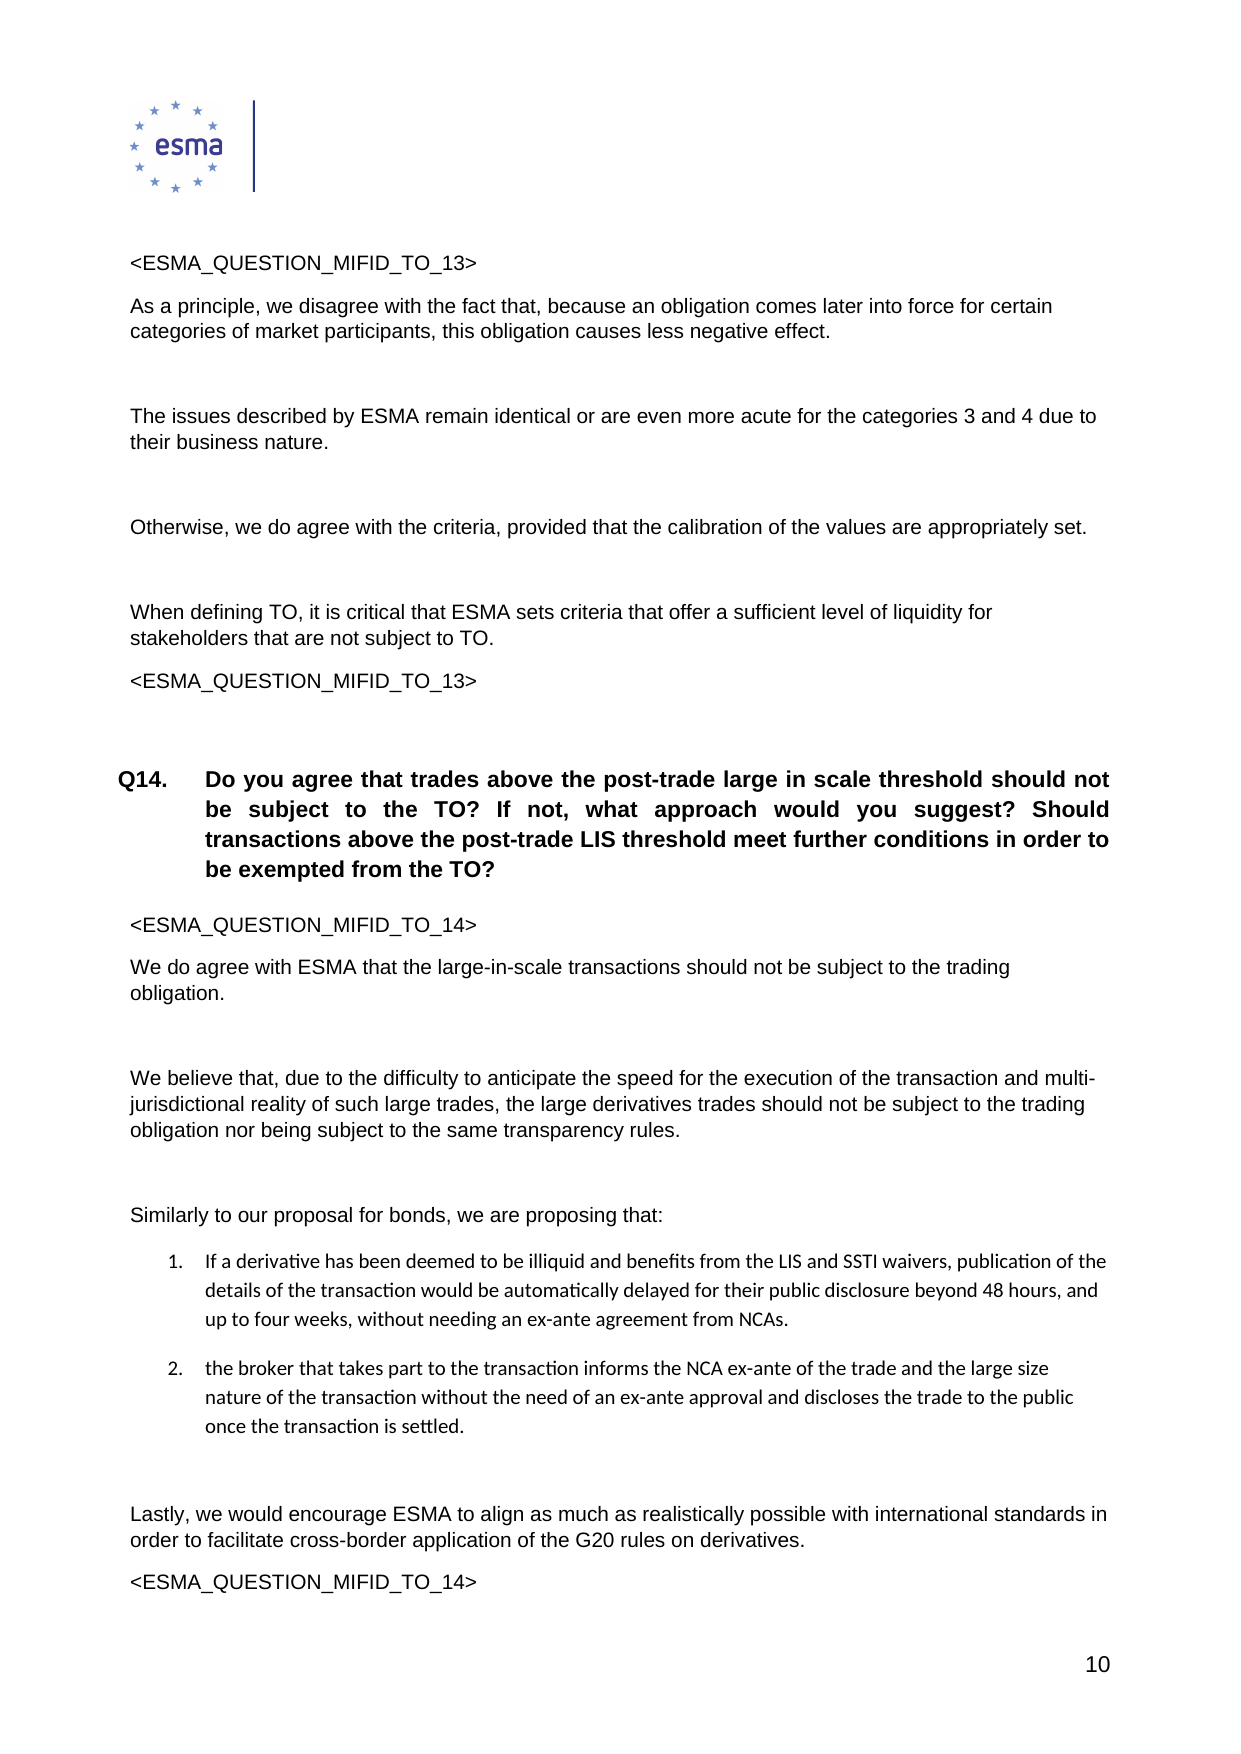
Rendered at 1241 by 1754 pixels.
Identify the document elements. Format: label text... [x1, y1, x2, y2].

text Similarly to our proposal for bonds, we are proposing that: [130, 1202, 1110, 1226]
text <ESMA_QUESTION_MIFID_TO_14> [130, 1570, 1110, 1594]
text Lastly, we would encourage ESMA to align as much as realistically possible with international standards in order to facilitate cross-border application of the G20 rules on derivatives. [130, 1502, 1110, 1551]
list the broker that takes part to the transaction informs the NCA ex-ante of the trade and the large size nature of the transaction without the need of an ex-ante approval and discloses the trade to the public once the transaction is settled. [167, 1352, 1110, 1438]
text As a principle, we disagree with the fact that, because an obligation comes later into force for certain categories of market participants, this obligation causes less negative effect. [130, 293, 1110, 343]
text <ESMA_QUESTION_MIFID_TO_14> [130, 912, 1110, 936]
text We do agree with ESMA that the large-in-scale transactions should not be subject to the trading obligation. [130, 955, 1110, 1005]
text Do you agree that trades above the post-trade large in scale threshold should not be subject to the TO? If not, what approach would you suggest? Should transactions above the post-trade LIS threshold meet further conditions in order to be exempted from the TO? [167, 766, 1110, 882]
text <ESMA_QUESTION_MIFID_TO_13> [130, 668, 1110, 692]
text We believe that, due to the difficulty to anticipate the speed for the execution of the transaction and multi-jurisdictional reality of such large trades, the large derivatives trades should not be subject to the trading obligation nor being subject to the same transparency rules. [130, 1066, 1110, 1141]
text The issues described by ESMA remain identical or are even more acute for the categories 3 and 4 due to their business nature. [130, 404, 1110, 454]
text When defining TO, it is critical that ESMA sets criteria that offer a sufficient level of liquidity for stakeholders that are not subject to TO. [130, 600, 1110, 650]
list If a derivative has been deemed to be illiquid and benefits from the LIS and SSTI waivers, publication of the details of the transaction would be automatically delayed for their public disclosure beyond 48 hours, and up to four weeks, without needing an ex-ante agreement from NCAs. [167, 1245, 1110, 1331]
text Otherwise, we do agree with the criteria, provided that the calibration of the values are appropriately set. [130, 515, 1110, 539]
text <ESMA_QUESTION_MIFID_TO_13> [130, 251, 1110, 275]
picture [129, 100, 223, 193]
